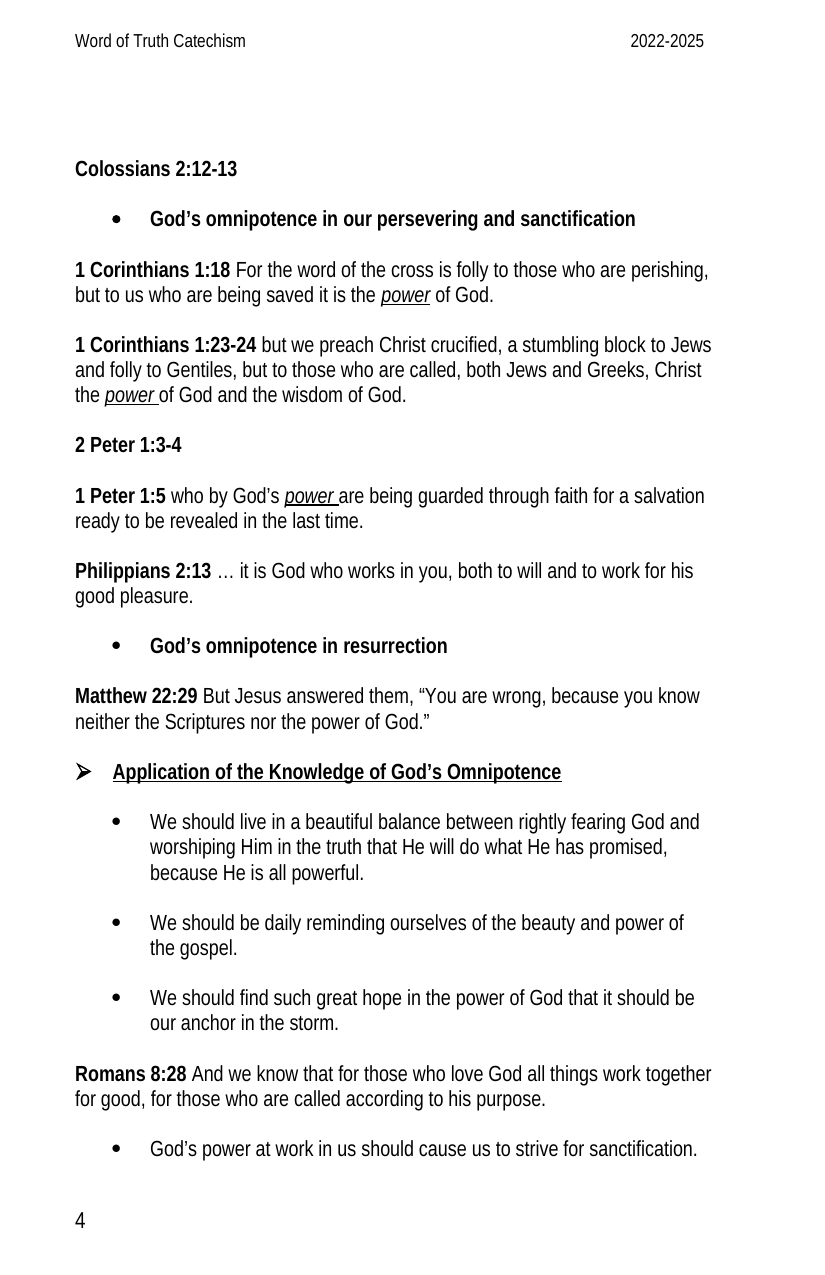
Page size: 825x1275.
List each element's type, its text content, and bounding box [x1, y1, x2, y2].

list We should be daily reminding ourselves of the beauty and power of the gospel. [112, 909, 712, 960]
list We should live in a beautiful balance between rightly fearing God and worshiping Him in the truth that He will do what He has promised, because He is all powerful. [112, 809, 712, 884]
text Romans 8:28 And we know that for those who love God all things work together for good, for those who are called according to his purpose. [75, 1060, 712, 1111]
text 1 Corinthians 1:18 For the word of the cross is folly to those who are perishing, but to us who are being saved it is the power of God. [75, 257, 712, 307]
list We should find such great hope in the power of God that it should be our anchor in the storm. [112, 985, 712, 1035]
text 1 Corinthians 1:23-24 but we preach Christ crucified, a stumbling block to Jews and folly to Gentiles, but to those who are called, both Jews and Greeks, Christ the power of God and the wisdom of God. [75, 332, 712, 407]
text 1 Peter 1:5 who by God’s power are being guarded through faith for a salvation ready to be revealed in the last time. [75, 482, 712, 533]
text Philippians 2:13 … it is God who works in you, both to will and to work for his good pleasure. [75, 558, 712, 608]
text Colossians 2:12-13 [75, 156, 712, 181]
list God’s omnipotence in resurrection [112, 633, 712, 658]
text 2 Peter 1:3-4 [75, 432, 712, 457]
list Application of the Knowledge of God’s Omnipotence [75, 759, 712, 784]
list God’s omnipotence in our persevering and sanctification [112, 206, 712, 231]
text Matthew 22:29 But Jesus answered them, “You are wrong, because you know neither the Scriptures nor the power of God.” [75, 683, 712, 734]
list God’s power at work in us should cause us to strive for sanctification. [112, 1136, 712, 1161]
